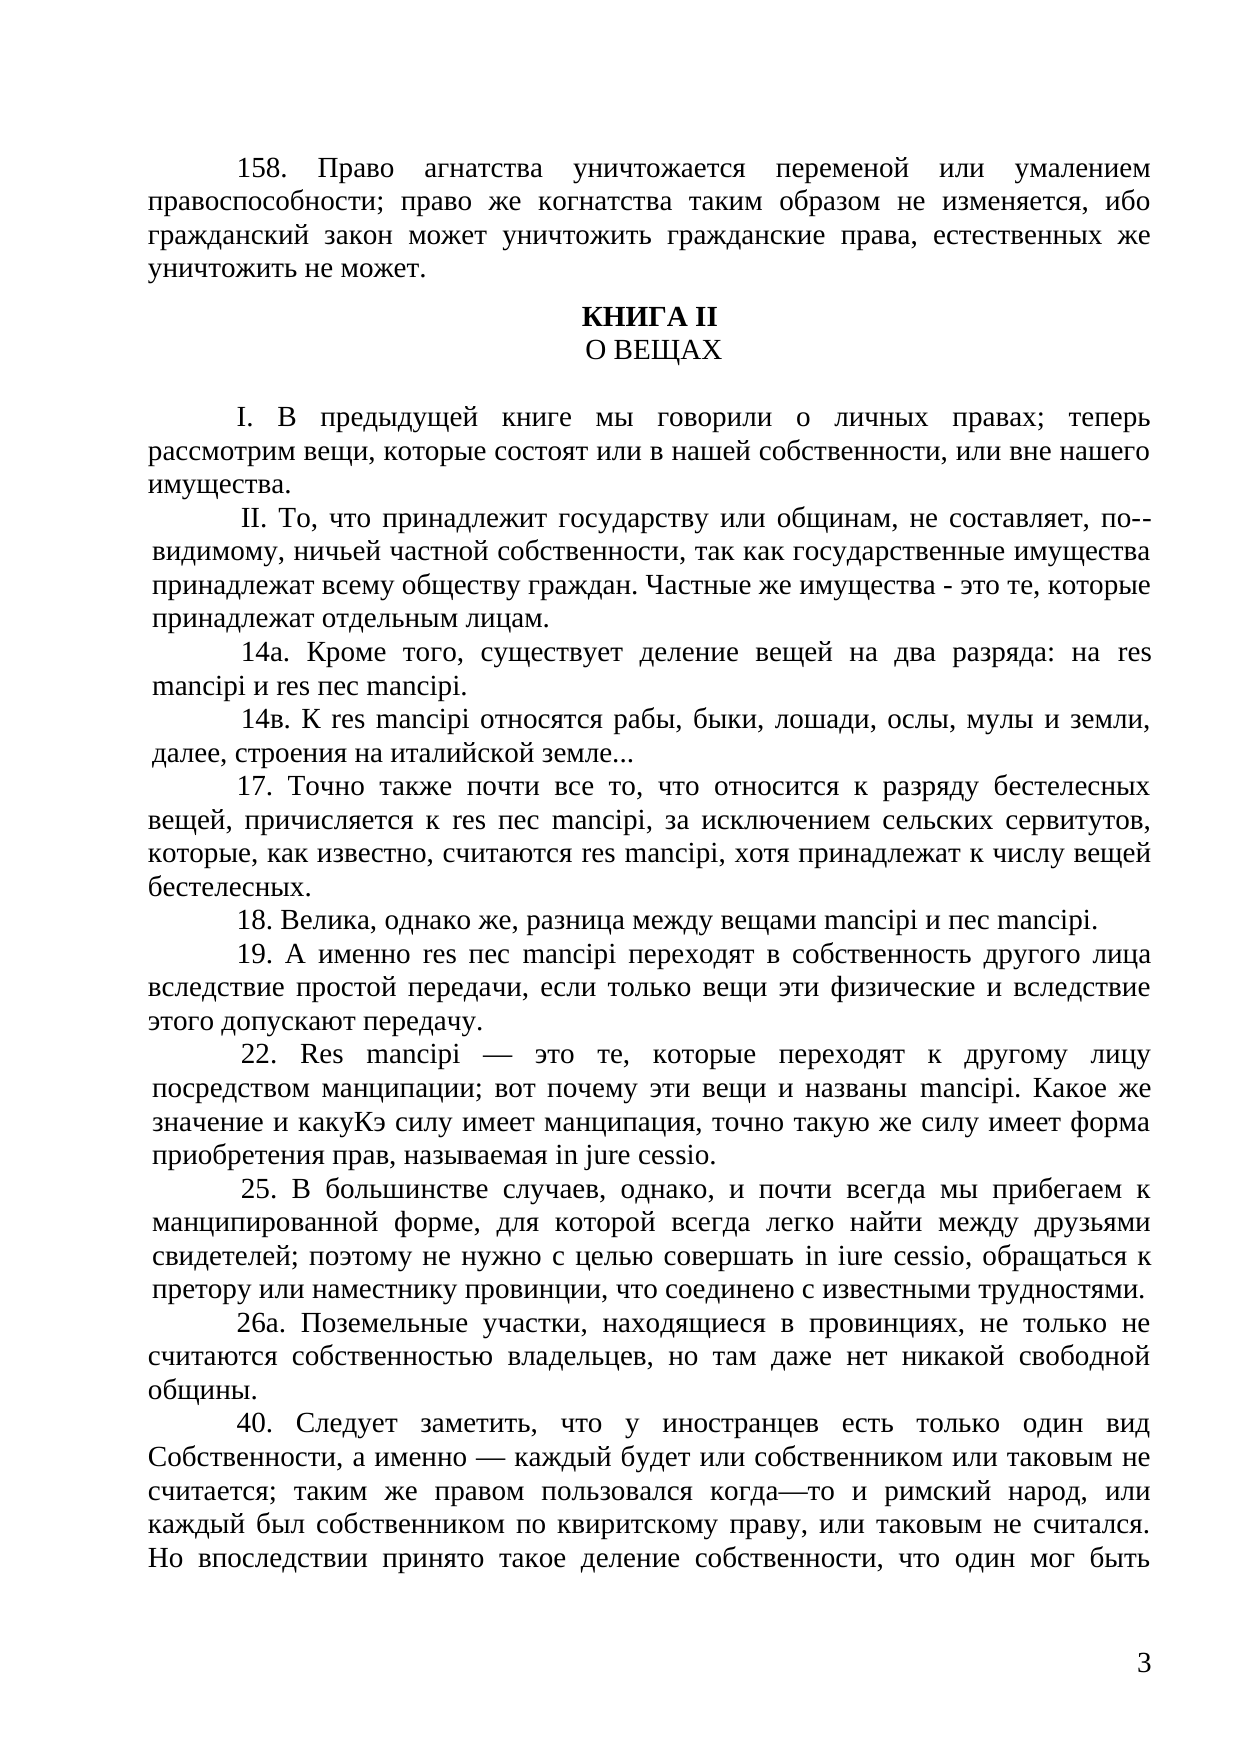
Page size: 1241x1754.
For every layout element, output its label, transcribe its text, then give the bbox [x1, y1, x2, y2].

text 25. В большинстве случаев, однако, и почти всегда мы прибегаем к манципированной форме, для которой всегда легко найти между друзьями свидетелей; поэтому не нужно с целью совершать in iure cessio, обращаться к претору или наместнику провинции, что соединено с известными трудностями. [152, 1171, 1152, 1305]
text 18. Велика, однако же, разница между вещами mancipi и пес mancipi. [148, 902, 1152, 936]
text КНИГА II [148, 299, 1152, 332]
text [148, 1406, 1152, 1573]
text 158. Право агнатства уничтожается переменой или умалением правоспособности; право же когнатства таким образом не изменяется, ибо гражданский закон может уничтожить гражданские права, естественных же уничтожить не может. [148, 150, 1152, 284]
text 14а. Кроме того, существует деление вещей на два разряда: на res mancipi и res пес mancipi. [152, 634, 1152, 701]
text 14в. К res mancipi относятся рабы, быки, лошади, ослы, мулы и земли, далее, строения на италийской земле... [152, 701, 1152, 768]
text 22. Res mancipi — это те, которые переходят к другому лицу посредством манципации; вот почему эти вещи и названы mancipi. Какое же значение и какуКэ силу имеет манципация, точно такую же силу имеет форма приобретения прав, называемая in jure cessio. [152, 1037, 1152, 1171]
text 19. А именно res пес mancipi переходят в собственность другого лица вследствие простой передачи, если только вещи эти физические и вследствие этого допускают передачу. [148, 936, 1152, 1037]
text 17. Точно также почти все то, что относится к разряду бестелесных вещей, причисляется к res пес mancipi, за исключением сельских сервитутов, которые, как известно, считаются res mancipi, хотя принадлежат к числу вещей бестелесных. [148, 768, 1152, 902]
text II. То, что принадлежит государству или общинам, не составляет, по-видимому, ничьей частной собственности, так как государственные имущества принадлежат всему обществу граждан. Частные же имущества - это те, которые принадлежат отдельным лицам. [152, 500, 1152, 634]
text I. В предыдущей книге мы говорили о личных правах; теперь рассмотрим вещи, которые состоят или в нашей собственности, или вне нашего имущества. [148, 399, 1152, 500]
text 26а. Поземельные участки, находящиеся в провинциях, не только не считаются собственностью владельцев, но там даже нет никакой свободной общины. [148, 1305, 1152, 1406]
text О ВЕЩАХ [156, 332, 1152, 366]
